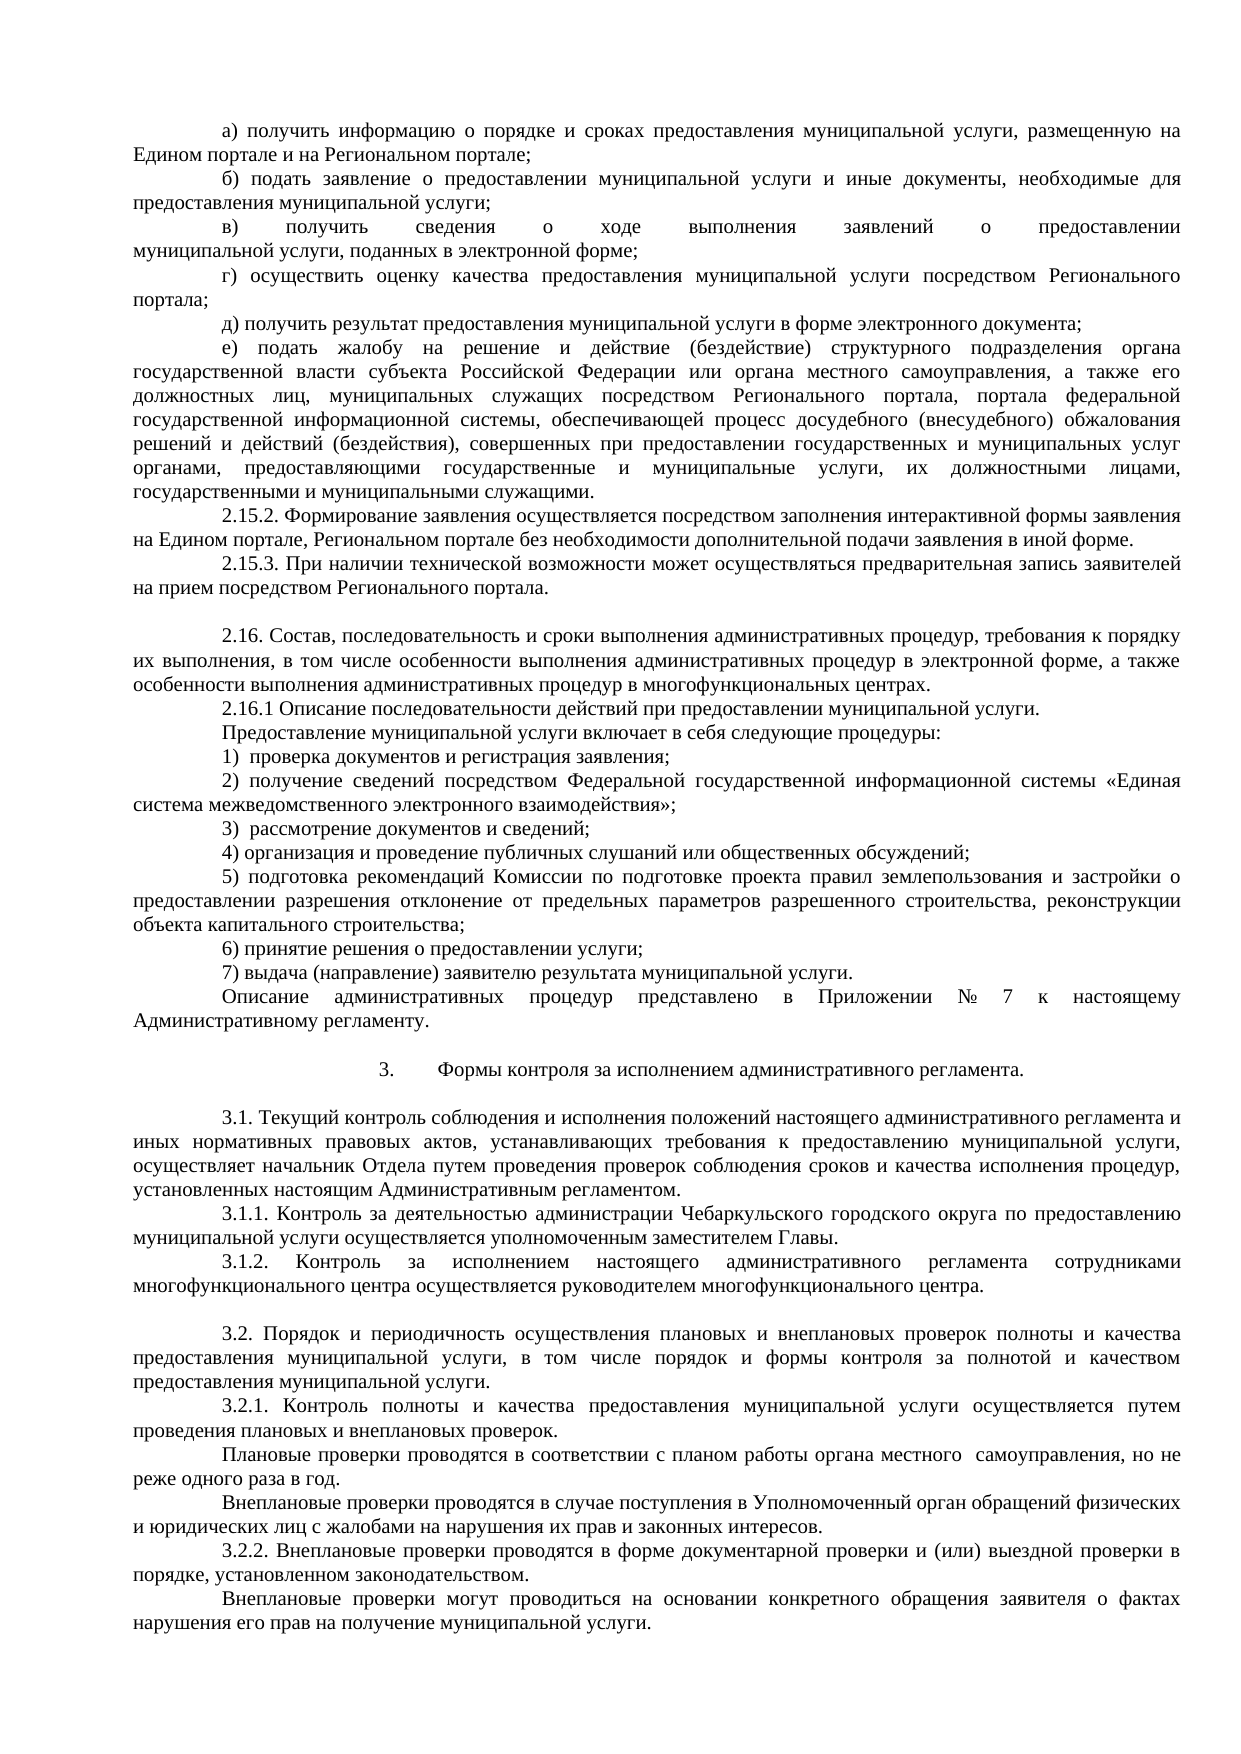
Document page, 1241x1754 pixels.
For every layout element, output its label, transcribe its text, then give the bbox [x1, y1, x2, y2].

text Внеплановые проверки проводятся в случае поступления в Уполномоченный орган обращений физических и юридических лиц с жалобами на нарушения их прав и законных интересов. [133, 1490, 1182, 1538]
text 3.1.2. Контроль за исполнением настоящего административного регламента сотрудниками многофункционального центра осуществляется руководителем многофункционального центра. [133, 1249, 1182, 1297]
text 3.2. Порядок и периодичность осуществления плановых и внеплановых проверок полноты и качества предоставления муниципальной услуги, в том числе порядок и формы контроля за полнотой и качеством предоставления муниципальной услуги. [133, 1321, 1182, 1393]
text Описание административных процедур представлено в Приложении № 7 к настоящему Административному регламенту. [133, 984, 1182, 1032]
text д) получить результат предоставления муниципальной услуги в форме электронного документа; [133, 311, 1182, 335]
text б) подать заявление о предоставлении муниципальной услуги и иные документы, необходимые для предоставления муниципальной услуги; [133, 166, 1182, 214]
text 3.1. Текущий контроль соблюдения и исполнения положений настоящего административного регламента и иных нормативных правовых актов, устанавливающих требования к предоставлению муниципальной услуги, осуществляет начальник Отдела путем проведения проверок соблюдения сроков и качества исполнения процедур, установленных настоящим Административным регламентом. [133, 1105, 1182, 1201]
text Плановые проверки проводятся в соответствии с планом работы органа местного самоуправления, но не реже одного раза в год. [133, 1442, 1182, 1490]
text 3.2.2. Внеплановые проверки проводятся в форме документарной проверки и (или) выездной проверки в порядке, установленном законодательством. [133, 1538, 1182, 1586]
text 2.15.2. Формирование заявления осуществляется посредством заполнения интерактивной формы заявления на Едином портале, Региональном портале без необходимости дополнительной подачи заявления в иной форме. [133, 503, 1182, 551]
text Внеплановые проверки могут проводиться на основании конкретного обращения заявителя о фактах нарушения его прав на получение муниципальной услуги. [133, 1586, 1182, 1634]
text 3) рассмотрение документов и сведений; [133, 816, 1182, 840]
text 1) проверка документов и регистрация заявления; [133, 744, 1182, 768]
text 2.15.3. При наличии технической возможности может осуществляться предварительная запись заявителей на прием посредством Регионального портала. [133, 551, 1182, 599]
text 6) принятие решения о предоставлении услуги; [133, 936, 1182, 960]
text Предоставление муниципальной услуги включает в себя следующие процедуры: [133, 720, 1182, 744]
list Формы контроля за исполнением административного регламента. [133, 1057, 1182, 1081]
text 3.2.1. Контроль полноты и качества предоставления муниципальной услуги осуществляется путем проведения плановых и внеплановых проверок. [133, 1393, 1182, 1442]
text 2) получение сведений посредством Федеральной государственной информационной системы «Единая система межведомственного электронного взаимодействия»; [133, 768, 1182, 816]
text е) подать жалобу на решение и действие (бездействие) структурного подразделения органа государственной власти субъекта Российской Федерации или органа местного самоуправления, а также его должностных лиц, муниципальных служащих посредством Регионального портала, портала федеральной государственной информационной системы, обеспечивающей процесс досудебного (внесудебного) обжалования решений и действий (бездействия), совершенных при предоставлении государственных и муниципальных услуг органами, предоставляющими государственные и муниципальные услуги, их должностными лицами, государственными и муниципальными служащими. [133, 335, 1182, 503]
text 4) организация и проведение публичных слушаний или общественных обсуждений; [133, 840, 1182, 864]
text 2.16.1 Описание последовательности действий при предоставлении муниципальной услуги. [133, 696, 1182, 720]
text 5) подготовка рекомендаций Комиссии по подготовке проекта правил землепользования и застройки о предоставлении разрешения отклонение от предельных параметров разрешенного строительства, реконструкции объекта капитального строительства; [133, 864, 1182, 936]
text в) получить сведения о ходе выполнения заявлений о предоставлении муниципальной услуги, поданных в электронной форме; [133, 214, 1182, 262]
text г) осуществить оценку качества предоставления муниципальной услуги посредством Регионального портала; [133, 262, 1182, 311]
text 7) выдача (направление) заявителю результата муниципальной услуги. [133, 960, 1182, 984]
text 3.1.1. Контроль за деятельностью администрации Чебаркульского городского округа по предоставлению муниципальной услуги осуществляется уполномоченным заместителем Главы. [133, 1201, 1182, 1249]
text 2.16. Состав, последовательность и сроки выполнения административных процедур, требования к порядку их выполнения, в том числе особенности выполнения административных процедур в электронной форме, а также особенности выполнения административных процедур в многофункциональных центрах. [133, 623, 1182, 696]
text а) получить информацию о порядке и сроках предоставления муниципальной услуги, размещенную на Едином портале и на Региональном портале; [133, 118, 1182, 166]
